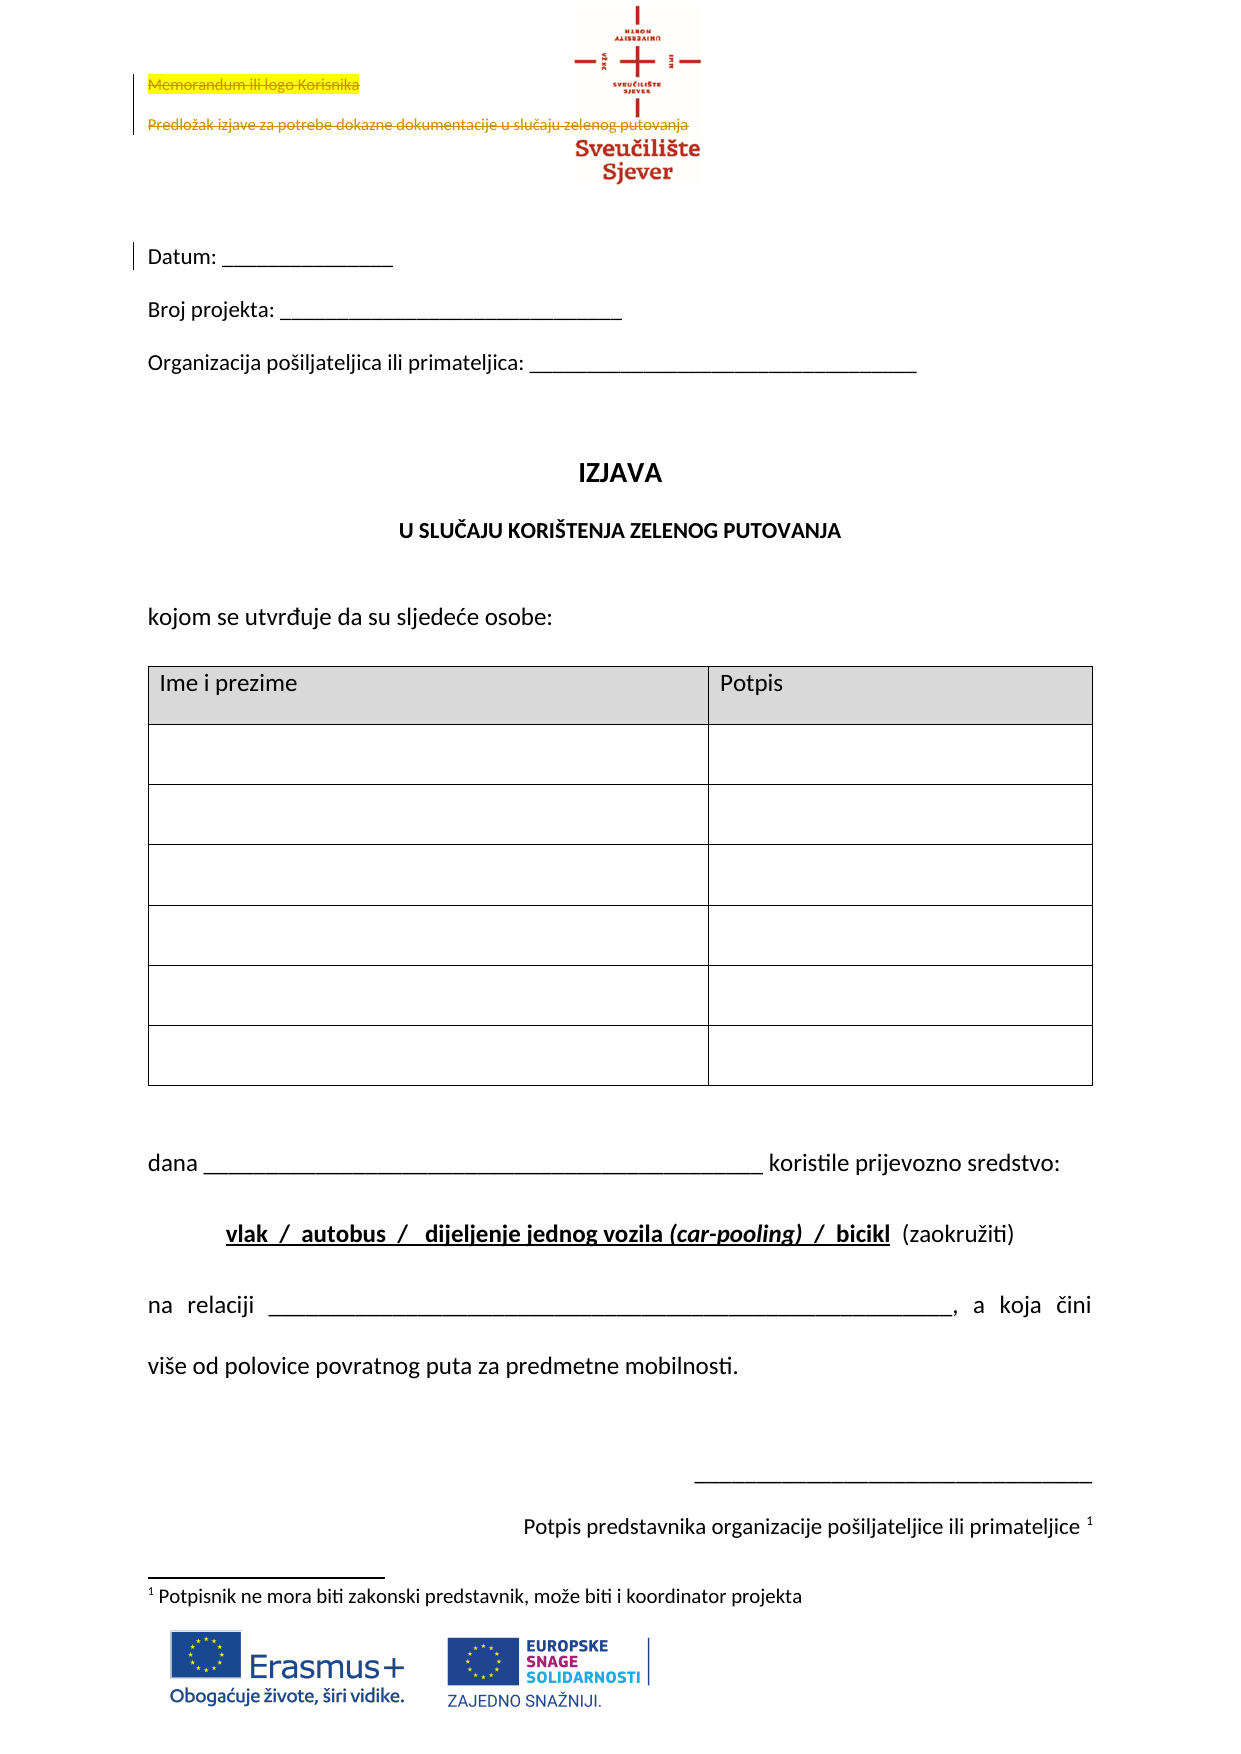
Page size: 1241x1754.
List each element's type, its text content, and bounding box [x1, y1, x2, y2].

table_cell [149, 725, 708, 784]
table_cell [149, 785, 708, 844]
text vlak / autobus / dijeljenje jednog vozila (car-pooling) / bicikl (zaokružiti) [148, 1218, 1093, 1249]
table_header Ime i prezime [149, 667, 708, 724]
table_cell [709, 785, 1092, 844]
text Organizacija pošiljateljica ili primateljica: __________________________________ [148, 348, 1093, 376]
table_cell [709, 966, 1092, 1025]
text Datum: _______________ [148, 242, 1093, 270]
text kojom se utvrđuje da su sljedeće osobe: [148, 601, 1093, 631]
table_cell [709, 906, 1092, 965]
table_cell [149, 906, 708, 965]
text U SLUČAJU KORIŠTENJA ZELENOG PUTOVANJA [148, 516, 1093, 576]
table_cell [709, 1026, 1092, 1085]
text Potpis predstavnika organizacije pošiljateljice ili primateljice [148, 1512, 1093, 1540]
text Broj projekta: ______________________________ [148, 295, 1093, 323]
picture [147, 1609, 673, 1721]
table_cell [709, 845, 1092, 904]
table_cell [149, 966, 708, 1025]
table_cell [149, 845, 708, 904]
text na relaciji _______________________________________________________, a koja čini više od polovice povratnog puta za predmetne mobilnosti. [148, 1289, 1093, 1381]
table_header Potpis [709, 667, 1092, 724]
picture [573, 4, 702, 185]
table_cell [149, 1026, 708, 1085]
table_cell [709, 725, 1092, 784]
text IZJAVA [148, 454, 1093, 489]
text ________________________________ [148, 1421, 1093, 1487]
text dana _____________________________________________ koristile prijevozno sredstvo: [148, 1086, 1093, 1178]
